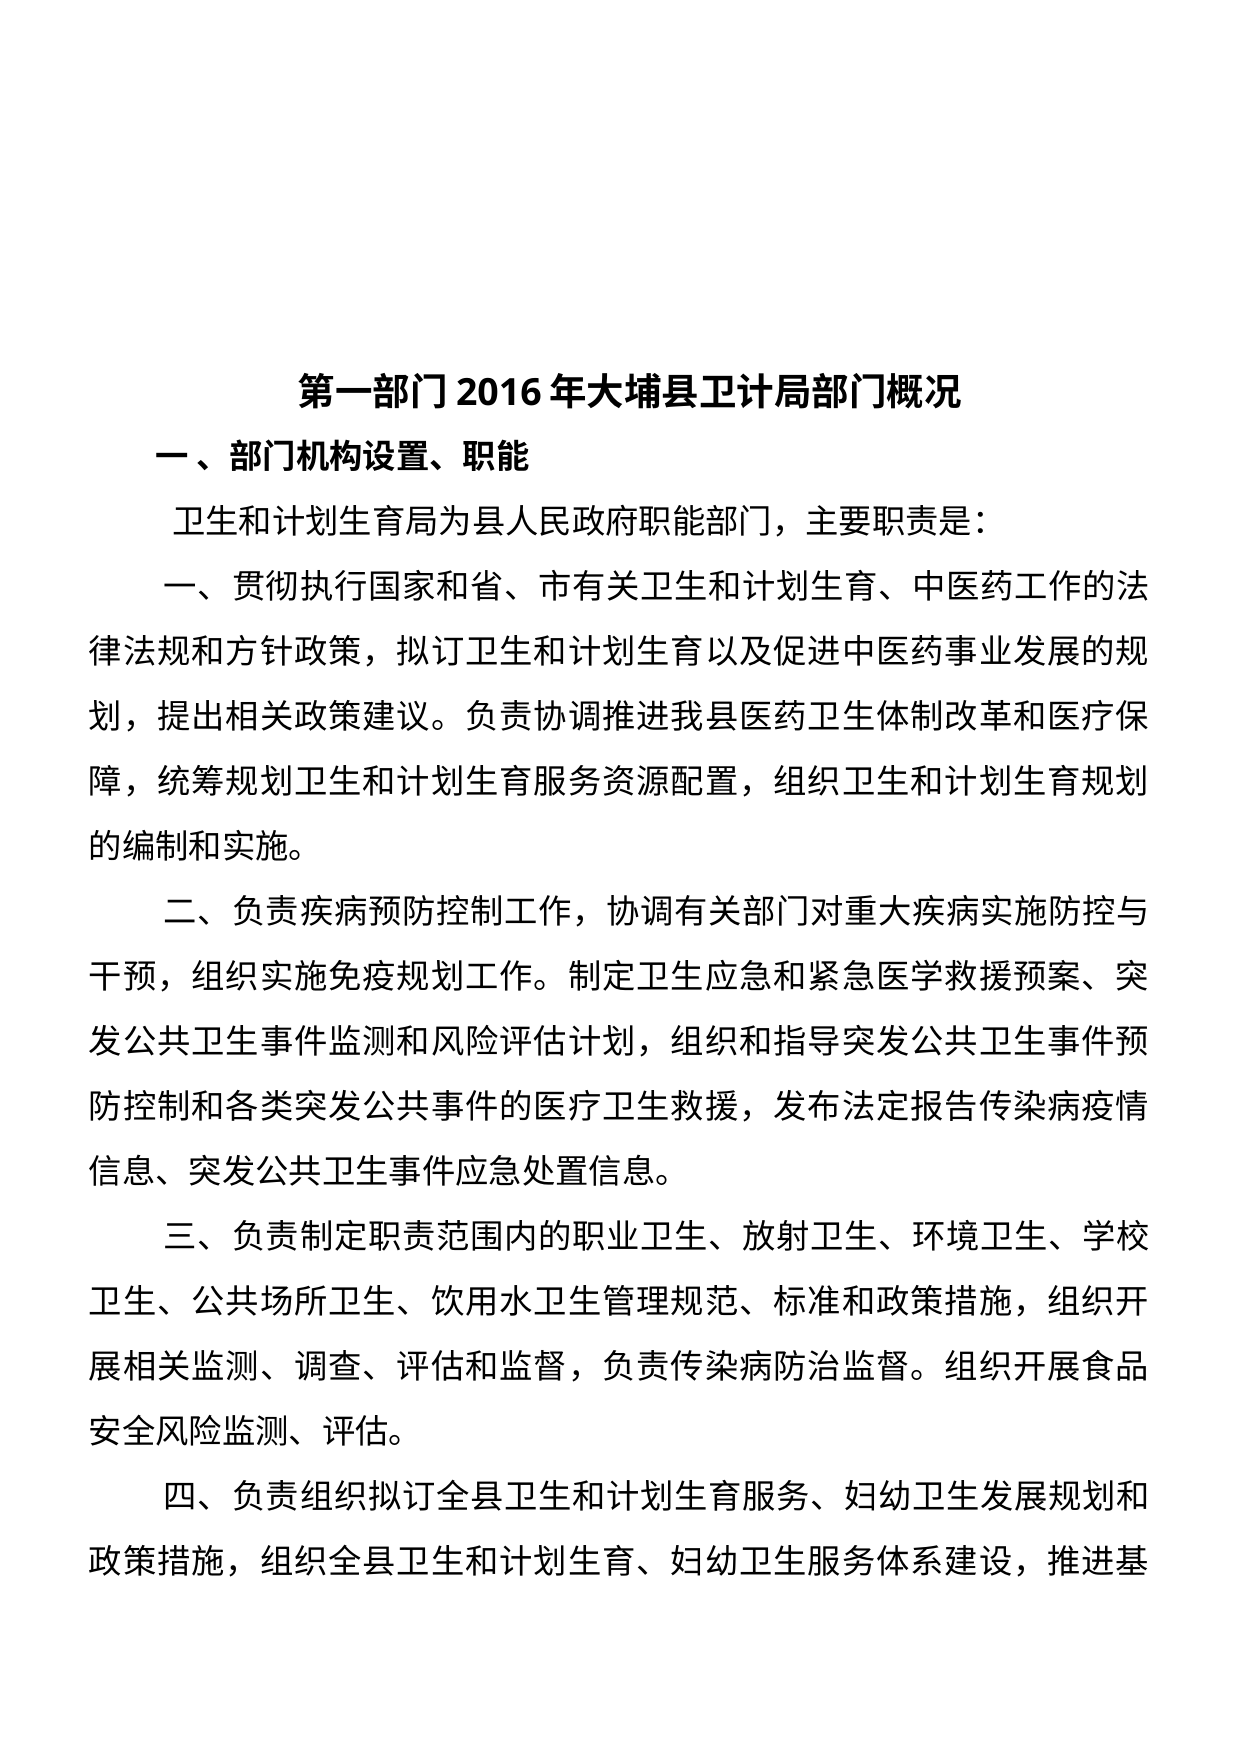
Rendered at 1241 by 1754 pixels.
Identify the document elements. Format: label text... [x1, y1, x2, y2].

text 一 、部门机构设置、职能 [89, 422, 1152, 487]
text 卫生和计划生育局为县人民政府职能部门，主要职责是： [89, 487, 1152, 552]
text 二、负责疾病预防控制工作，协调有关部门对重大疾病实施防控与干预，组织实施免疫规划工作。制定卫生应急和紧急医学救援预案、突发公共卫生事件监测和风险评估计划，组织和指导突发公共卫生事件预防控制和各类突发公共事件的医疗卫生救援，发布法定报告传染病疫情信息、突发公共卫生事件应急处置信息。 [89, 877, 1152, 1202]
text 一、贯彻执行国家和省、市有关卫生和计划生育、中医药工作的法律法规和方针政策，拟订卫生和计划生育以及促进中医药事业发展的规划，提出相关政策建议。负责协调推进我县医药卫生体制改革和医疗保障，统筹规划卫生和计划生育服务资源配置，组织卫生和计划生育规划的编制和实施。 [89, 552, 1152, 877]
text 三、负责制定职责范围内的职业卫生、放射卫生、环境卫生、学校卫生、公共场所卫生、饮用水卫生管理规范、标准和政策措施，组织开展相关监测、调查、评估和监督，负责传染病防治监督。组织开展食品安全风险监测、评估。 [89, 1202, 1152, 1462]
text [89, 1462, 1152, 1592]
text 第一部门 2016年大埔县卫计局部门概况 [89, 357, 1152, 422]
